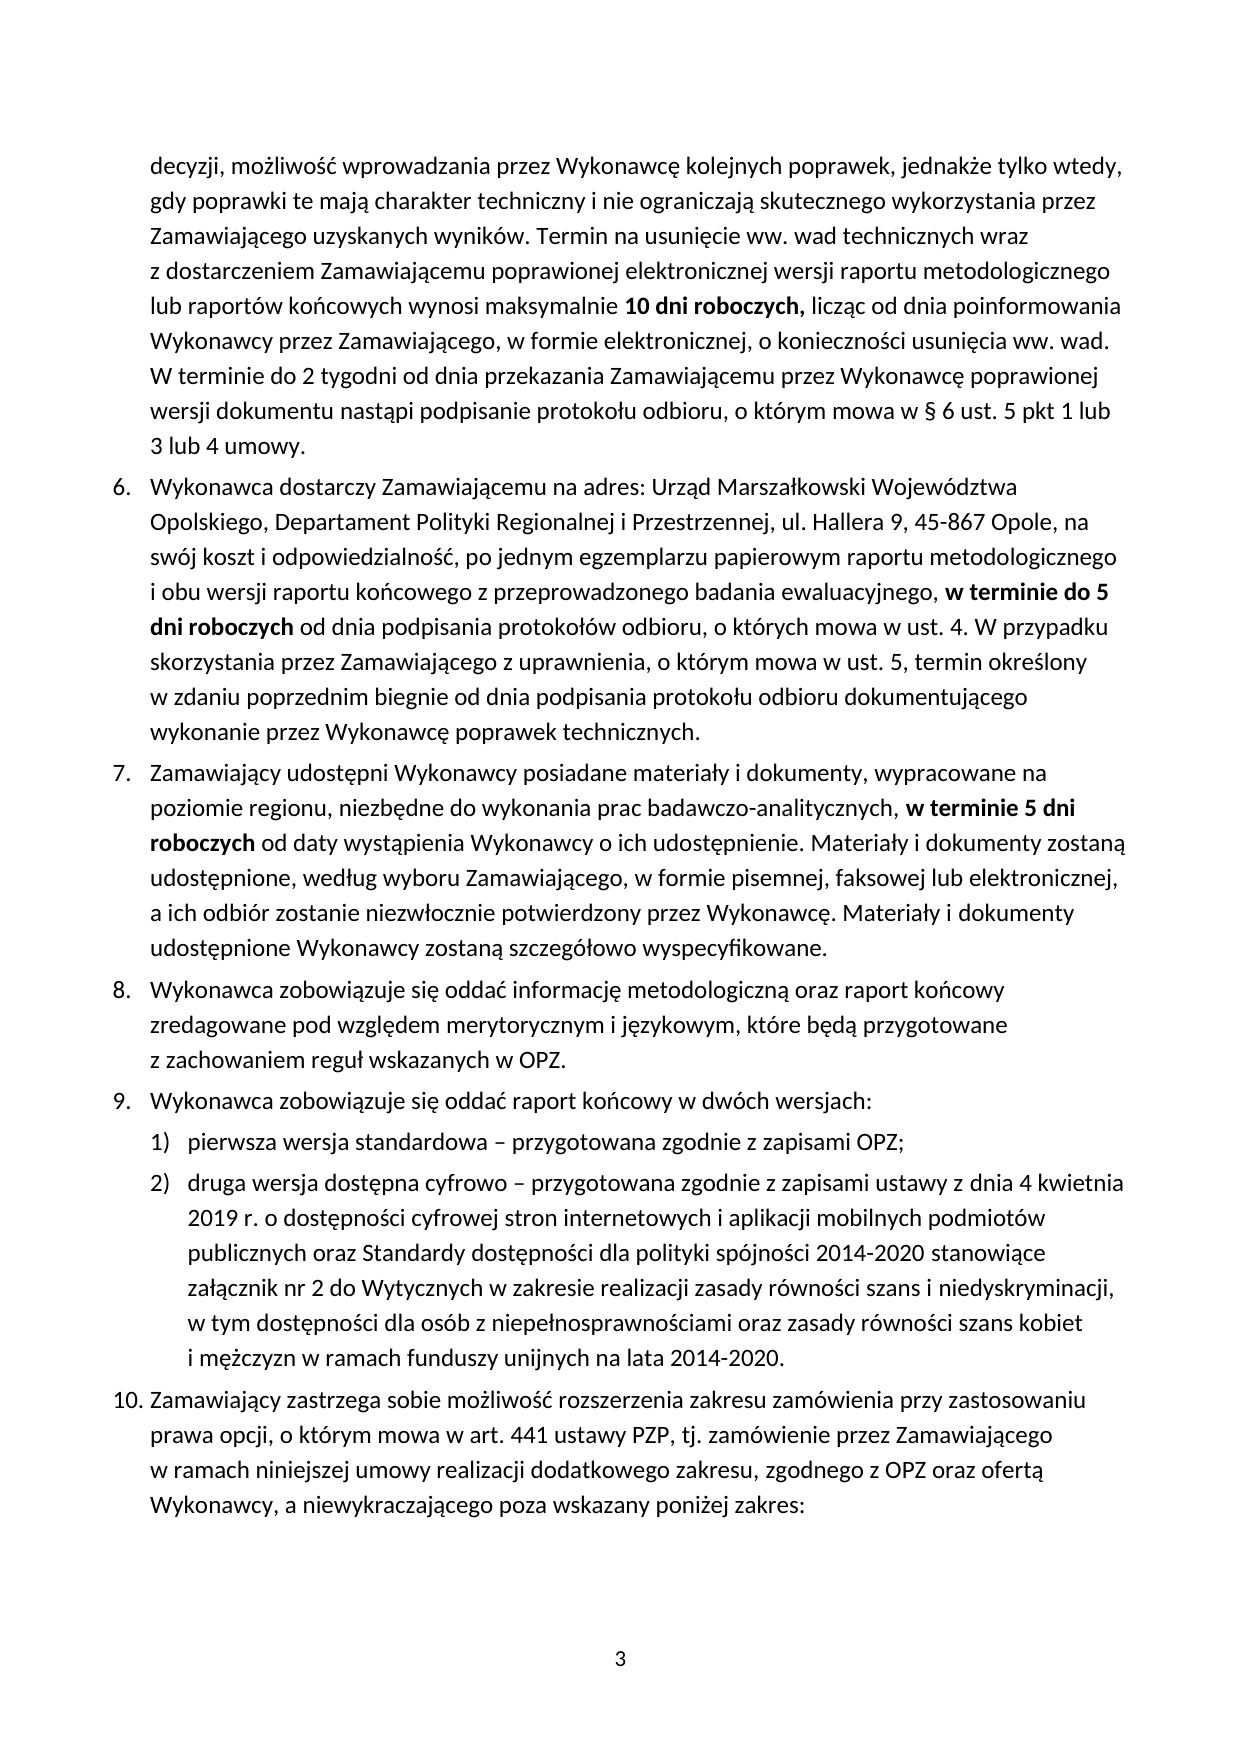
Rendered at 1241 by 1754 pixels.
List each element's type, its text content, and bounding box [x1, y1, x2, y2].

list pierwsza wersja standardowa – przygotowana zgodnie z zapisami OPZ; [150, 1126, 1128, 1157]
list Wykonawca zobowiązuje się oddać raport końcowy w dwóch wersjach: [112, 1085, 1128, 1116]
list Wykonawca zobowiązuje się oddać informację metodologiczną oraz raport końcowy zredagowane pod względem merytorycznym i językowym, które będą przygotowane z zachowaniem reguł wskazanych w OPZ. [112, 974, 1128, 1074]
list druga wersja dostępna cyfrowo – przygotowana zgodnie z zapisami ustawy z dnia 4 kwietnia 2019 r. o dostępności cyfrowej stron internetowych i aplikacji mobilnych podmiotów publicznych oraz Standardy dostępności dla polityki spójności 2014-2020 stanowiące załącznik nr 2 do Wytycznych w zakresie realizacji zasady równości szans i niedyskryminacji, w tym dostępności dla osób z niepełnosprawnościami oraz zasady równości szans kobiet i mężczyzn w ramach funduszy unijnych na lata 2014-2020. [150, 1167, 1128, 1373]
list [112, 150, 1128, 461]
list Zamawiający udostępni Wykonawcy posiadane materiały i dokumenty, wypracowane na poziomie regionu, niezbędne do wykonania prac badawczo-analitycznych, w terminie 5 dni roboczych od daty wystąpienia Wykonawcy o ich udostępnienie. Materiały i dokumenty zostaną udostępnione, według wyboru Zamawiającego, w formie pisemnej, faksowej lub elektronicznej, a ich odbiór zostanie niezwłocznie potwierdzony przez Wykonawcę. Materiały i dokumenty udostępnione Wykonawcy zostaną szczegółowo wyspecyfikowane. [112, 757, 1128, 963]
list Wykonawca dostarczy Zamawiającemu na adres: Urząd Marszałkowski Województwa Opolskiego, Departament Polityki Regionalnej i Przestrzennej, ul. Hallera 9, 45-867 Opole, na swój koszt i odpowiedzialność, po jednym egzemplarzu papierowym raportu metodologicznego i obu wersji raportu końcowego z przeprowadzonego badania ewaluacyjnego, w terminie do 5 dni roboczych od dnia podpisania protokołów odbioru, o których mowa w ust. 4. W przypadku skorzystania przez Zamawiającego z uprawnienia, o którym mowa w ust. 5, termin określony w zdaniu poprzednim biegnie od dnia podpisania protokołu odbioru dokumentującego wykonanie przez Wykonawcę poprawek technicznych. [112, 471, 1128, 747]
list Zamawiający zastrzega sobie możliwość rozszerzenia zakresu zamówienia przy zastosowaniu prawa opcji, o którym mowa w art. 441 ustawy PZP, tj. zamówienie przez Zamawiającego w ramach niniejszej umowy realizacji dodatkowego zakresu, zgodnego z OPZ oraz ofertą Wykonawcy, a niewykraczającego poza wskazany poniżej zakres: [112, 1384, 1128, 1519]
